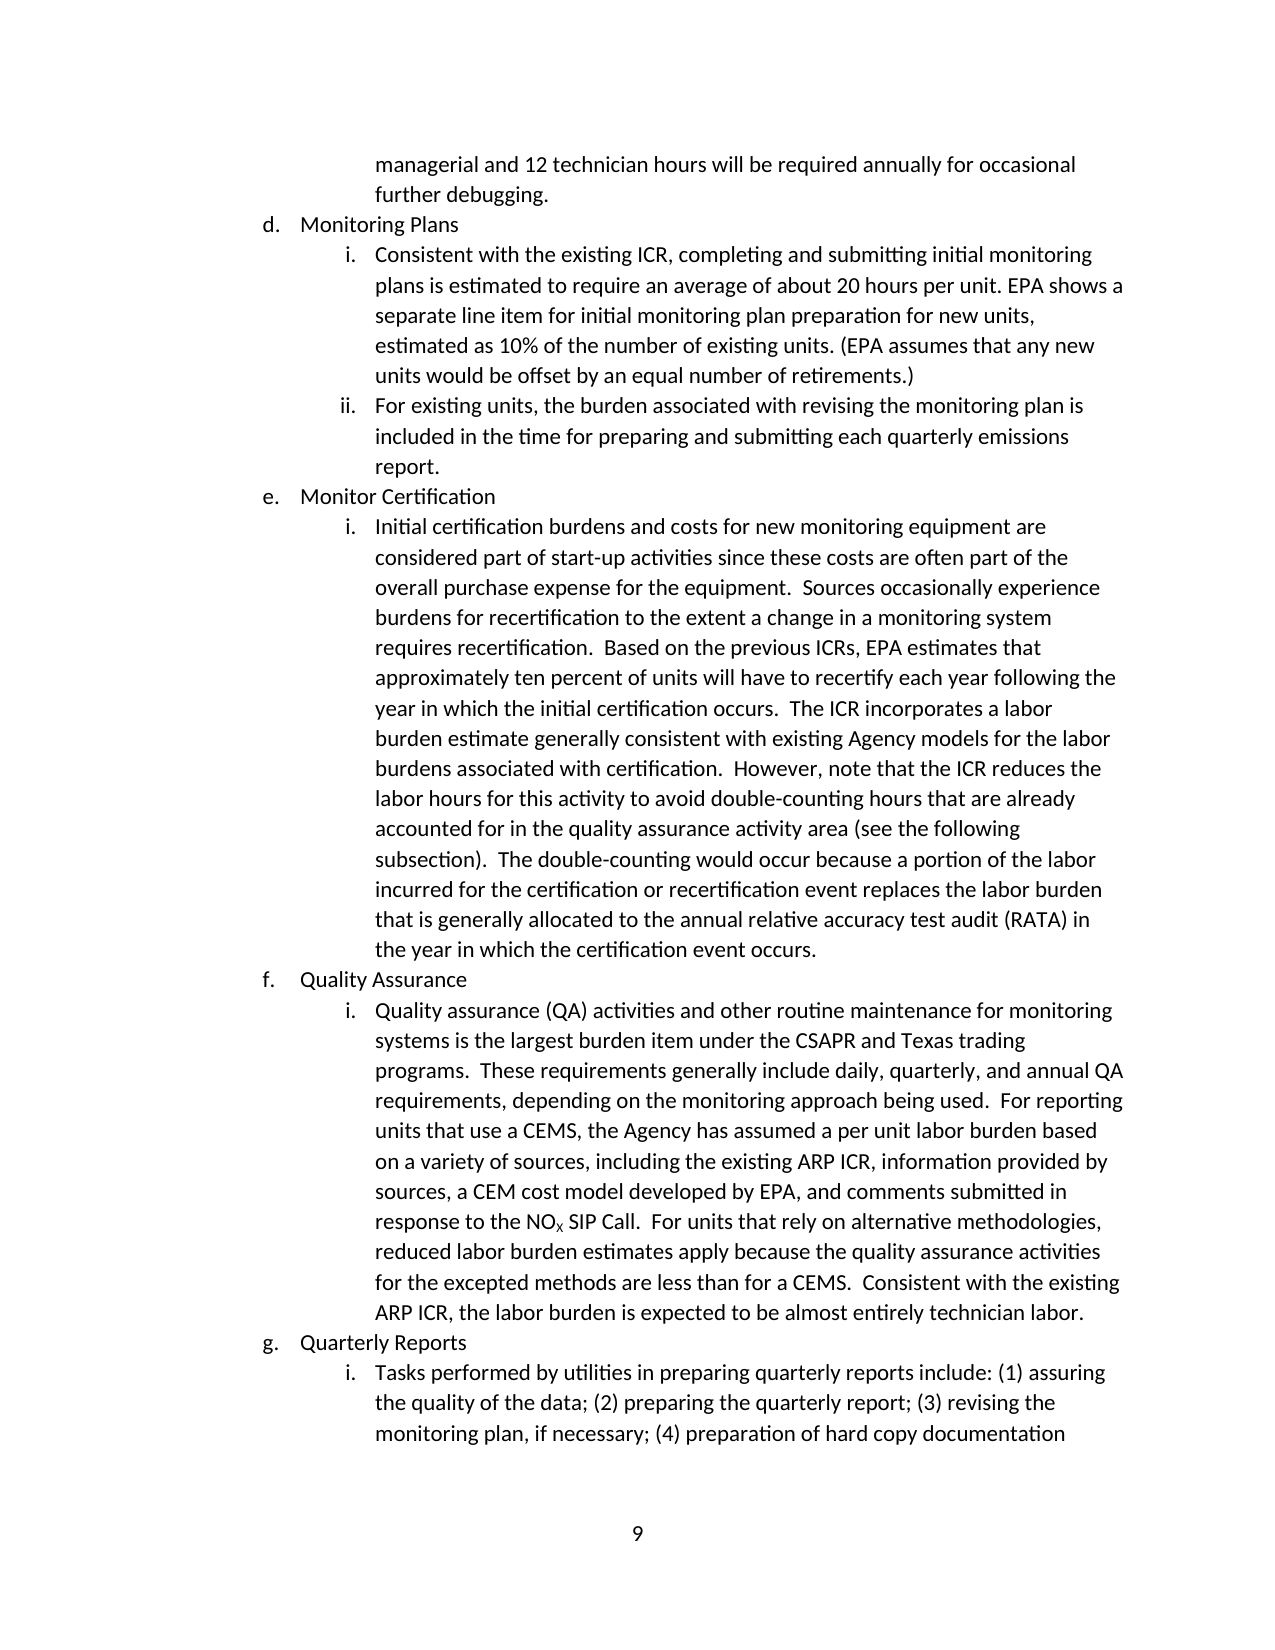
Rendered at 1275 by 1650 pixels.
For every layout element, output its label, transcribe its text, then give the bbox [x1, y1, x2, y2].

list Quality assurance (QA) activities and other routine maintenance for monitoring systems is the largest burden item under the CSAPR and Texas trading programs. These requirements generally include daily, quarterly, and annual QA requirements, depending on the monitoring approach being used. For reporting units that use a CEMS, the Agency has assumed a per unit labor burden based on a variety of sources, including the existing ARP ICR, information provided by sources, a CEM cost model developed by EPA, and comments submitted in response to the NOX SIP Call. For units that rely on alternative methodologies, reduced labor burden estimates apply because the quality assurance activities for the excepted methods are less than for a CEMS. Consistent with the existing ARP ICR, the labor burden is expected to be almost entirely technician labor. [356, 996, 1125, 1326]
list Monitoring Plans [262, 210, 1125, 238]
list Quarterly Reports [262, 1328, 1125, 1356]
list Initial certification burdens and costs for new monitoring equipment are considered part of start-up activities since these costs are often part of the overall purchase expense for the equipment. Sources occasionally experience burdens for recertification to the extent a change in a monitoring system requires recertification. Based on the previous ICRs, EPA estimates that approximately ten percent of units will have to recertify each year following the year in which the initial certification occurs. The ICR incorporates a labor burden estimate generally consistent with existing Agency models for the labor burdens associated with certification. However, note that the ICR reduces the labor hours for this activity to avoid double-counting hours that are already accounted for in the quality assurance activity area (see the following subsection). The double-counting would occur because a portion of the labor incurred for the certification or recertification event replaces the labor burden that is generally allocated to the annual relative accuracy test audit (RATA) in the year in which the certification event occurs. [356, 512, 1125, 963]
list For existing units, the burden associated with revising the monitoring plan is included in the time for preparing and submitting each quarterly emissions report. [356, 392, 1125, 480]
list Quality Assurance [262, 966, 1125, 994]
list Monitor Certification [262, 482, 1125, 510]
list Consistent with the existing ICR, completing and submitting initial monitoring plans is estimated to require an average of about 20 hours per unit. EPA shows a separate line item for initial monitoring plan preparation for new units, estimated as 10% of the number of existing units. (EPA assumes that any new units would be offset by an equal number of retirements.) [356, 241, 1125, 389]
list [356, 1358, 1125, 1447]
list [356, 150, 1125, 208]
